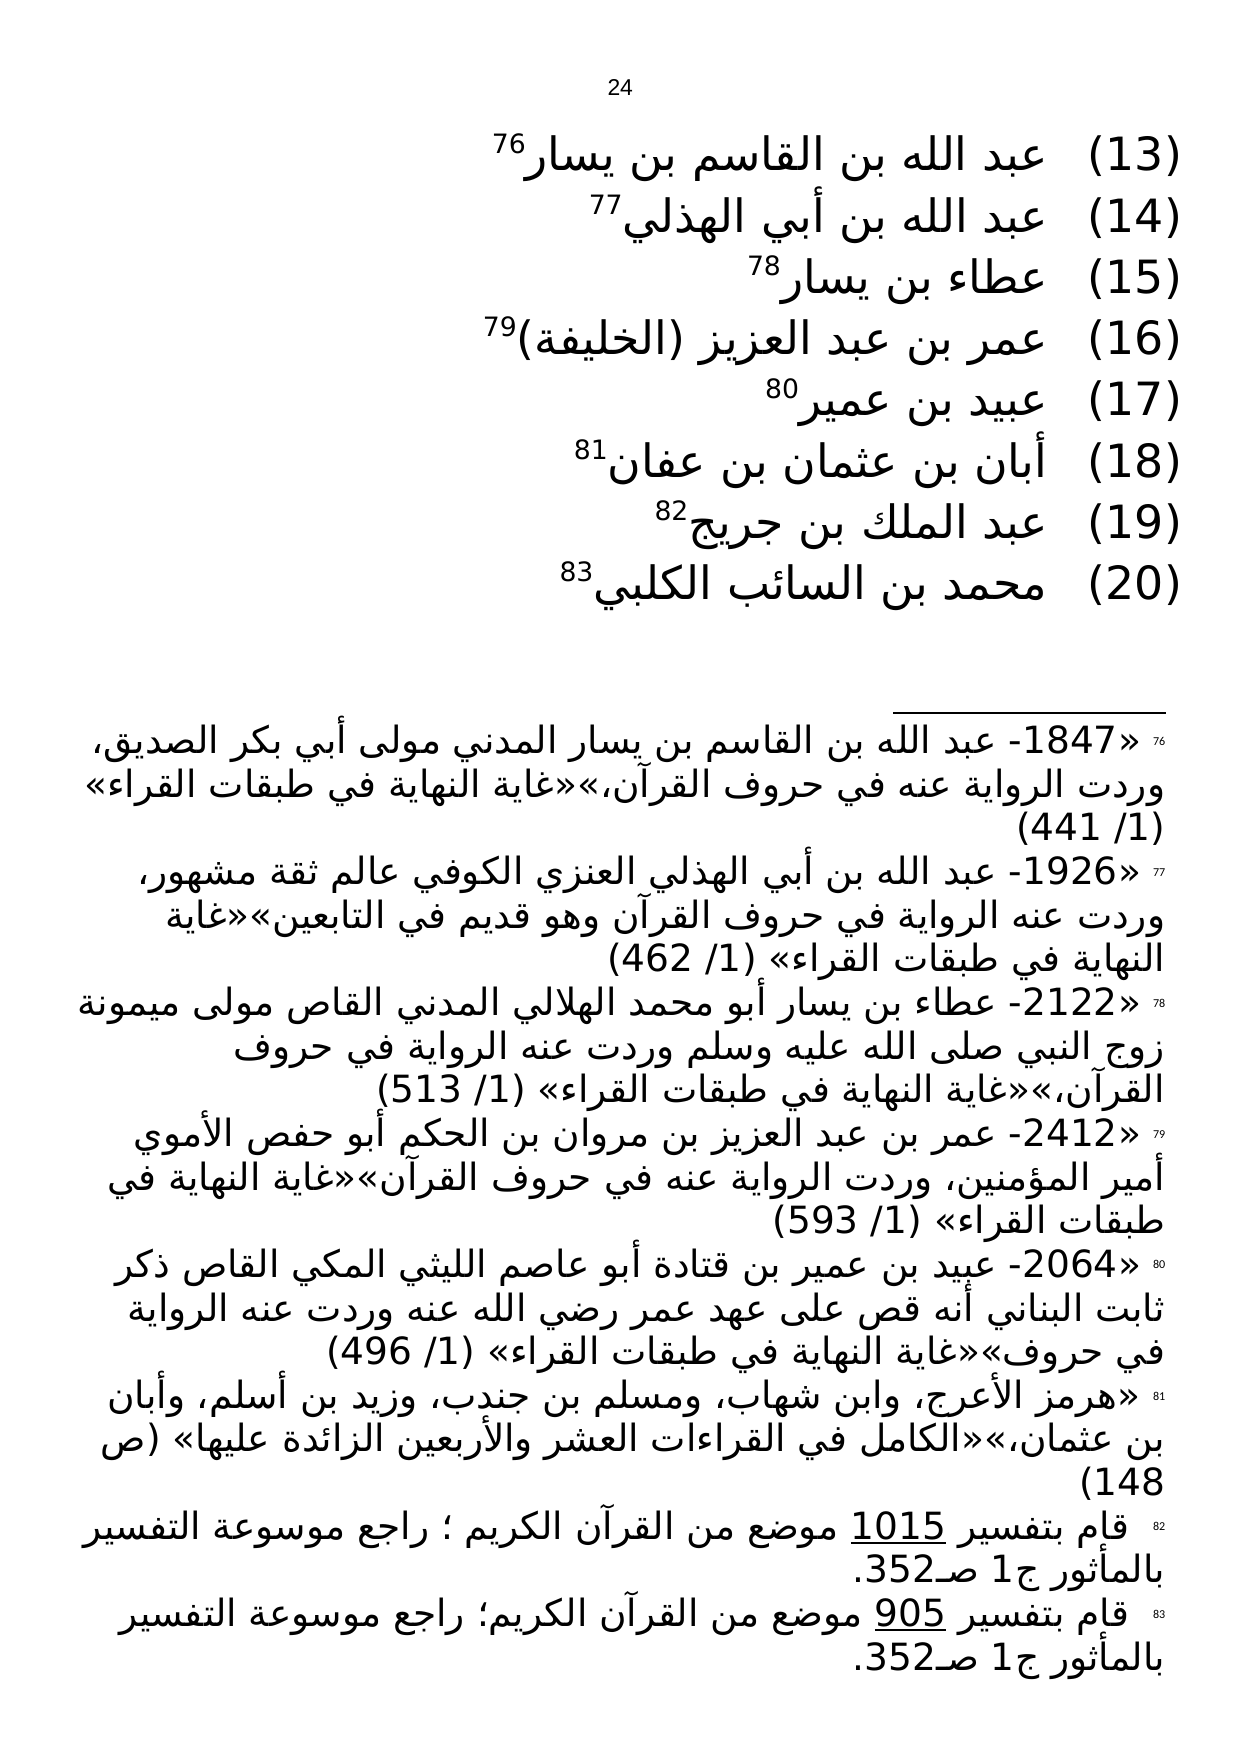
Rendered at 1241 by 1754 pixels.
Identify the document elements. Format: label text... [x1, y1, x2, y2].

list محمد بن السائب الكلبي [75, 557, 1088, 610]
list عطاء بن يسار [75, 251, 1088, 304]
list عبد الملك بن جريج [75, 496, 1088, 549]
list عبيد بن عمير [75, 373, 1088, 426]
list عبد الله بن أبي الهذلي [75, 189, 1088, 243]
list عمر بن عبد العزيز (الخليفة) [75, 312, 1088, 365]
list عبد الله بن القاسم بن يسار [75, 128, 1088, 181]
list أبان بن عثمان بن عفان [75, 434, 1088, 488]
